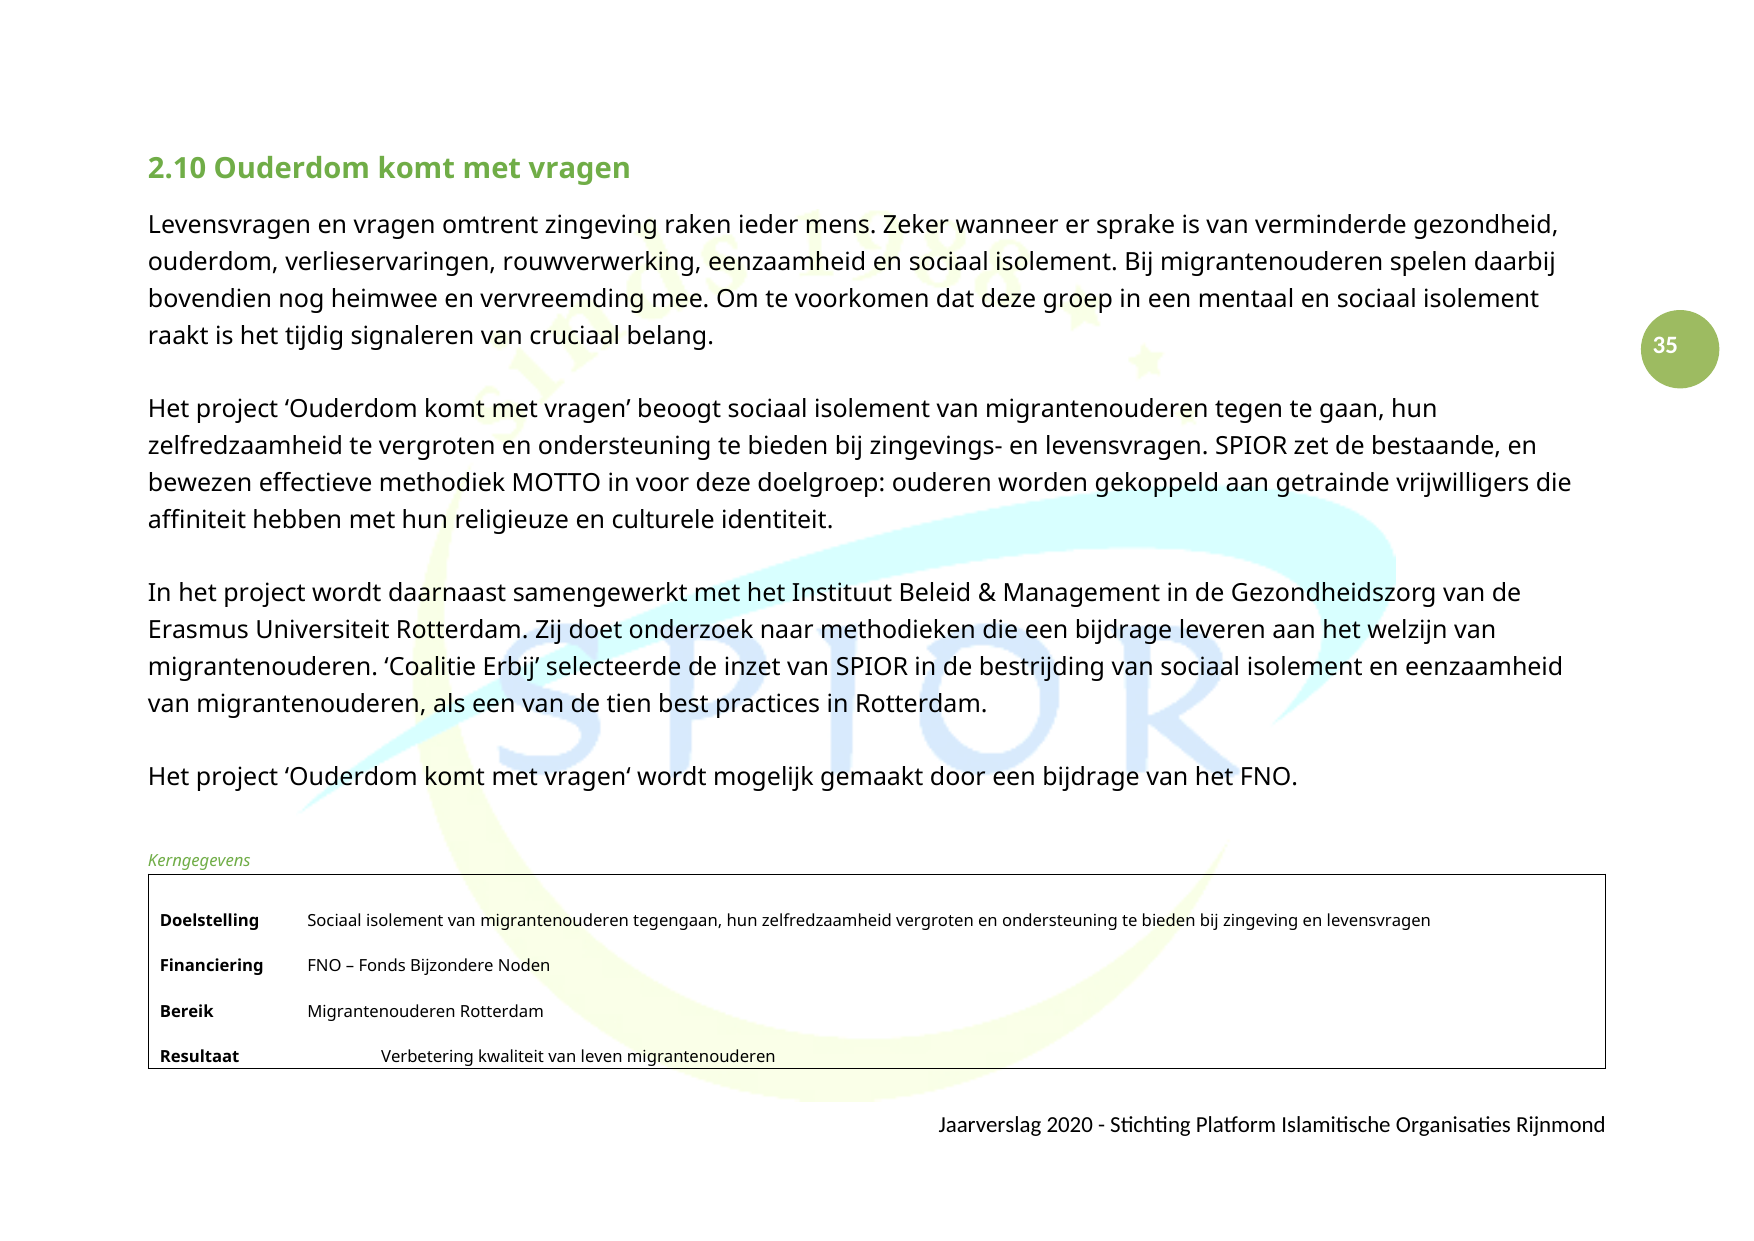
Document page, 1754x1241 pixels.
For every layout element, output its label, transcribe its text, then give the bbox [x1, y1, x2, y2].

text In het project wordt daarnaast samengewerkt met het Instituut Beleid & Management in de Gezondheidszorg van de Erasmus Universiteit Rotterdam. Zij doet onderzoek naar methodieken die een bijdrage leveren aan het welzijn van migrantenouderen. ‘Coalitie Erbij’ selecteerde de inzet van SPIOR in de bestrijding van sociaal isolement en eenzaamheid van migrantenouderen, als een van de tien best practices in Rotterdam. [148, 575, 1606, 719]
text Levensvragen en vragen omtrent zingeving raken ieder mens. Zeker wanneer er sprake is van verminderde gezondheid, ouderdom, verlieservaringen, rouwverwerking, eenzaamheid en sociaal isolement. Bij migrantenouderen spelen daarbij bovendien nog heimwee en vervreemding mee. Om te voorkomen dat deze groep in een mentaal en sociaal isolement raakt is het tijdig signaleren van cruciaal belang. [148, 207, 1606, 352]
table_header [149, 875, 1605, 1067]
text Het project ‘Ouderdom komt met vragen’ beoogt sociaal isolement van migrantenouderen tegen te gaan, hun zelfredzaamheid te vergroten en ondersteuning te bieden bij zingevings- en levensvragen. SPIOR zet de bestaande, en bewezen effectieve methodiek MOTTO in voor deze doelgroep: ouderen worden gekoppeld aan getrainde vrijwilligers die affiniteit hebben met hun religieuze en culturele identiteit. [148, 391, 1606, 535]
text Kerngegevens [148, 849, 1606, 872]
text 2.10 Ouderdom komt met vragen [148, 148, 1606, 187]
text Het project ‘Ouderdom komt met vragen‘ wordt mogelijk gemaakt door een bijdrage van het FNO. [148, 759, 1606, 793]
